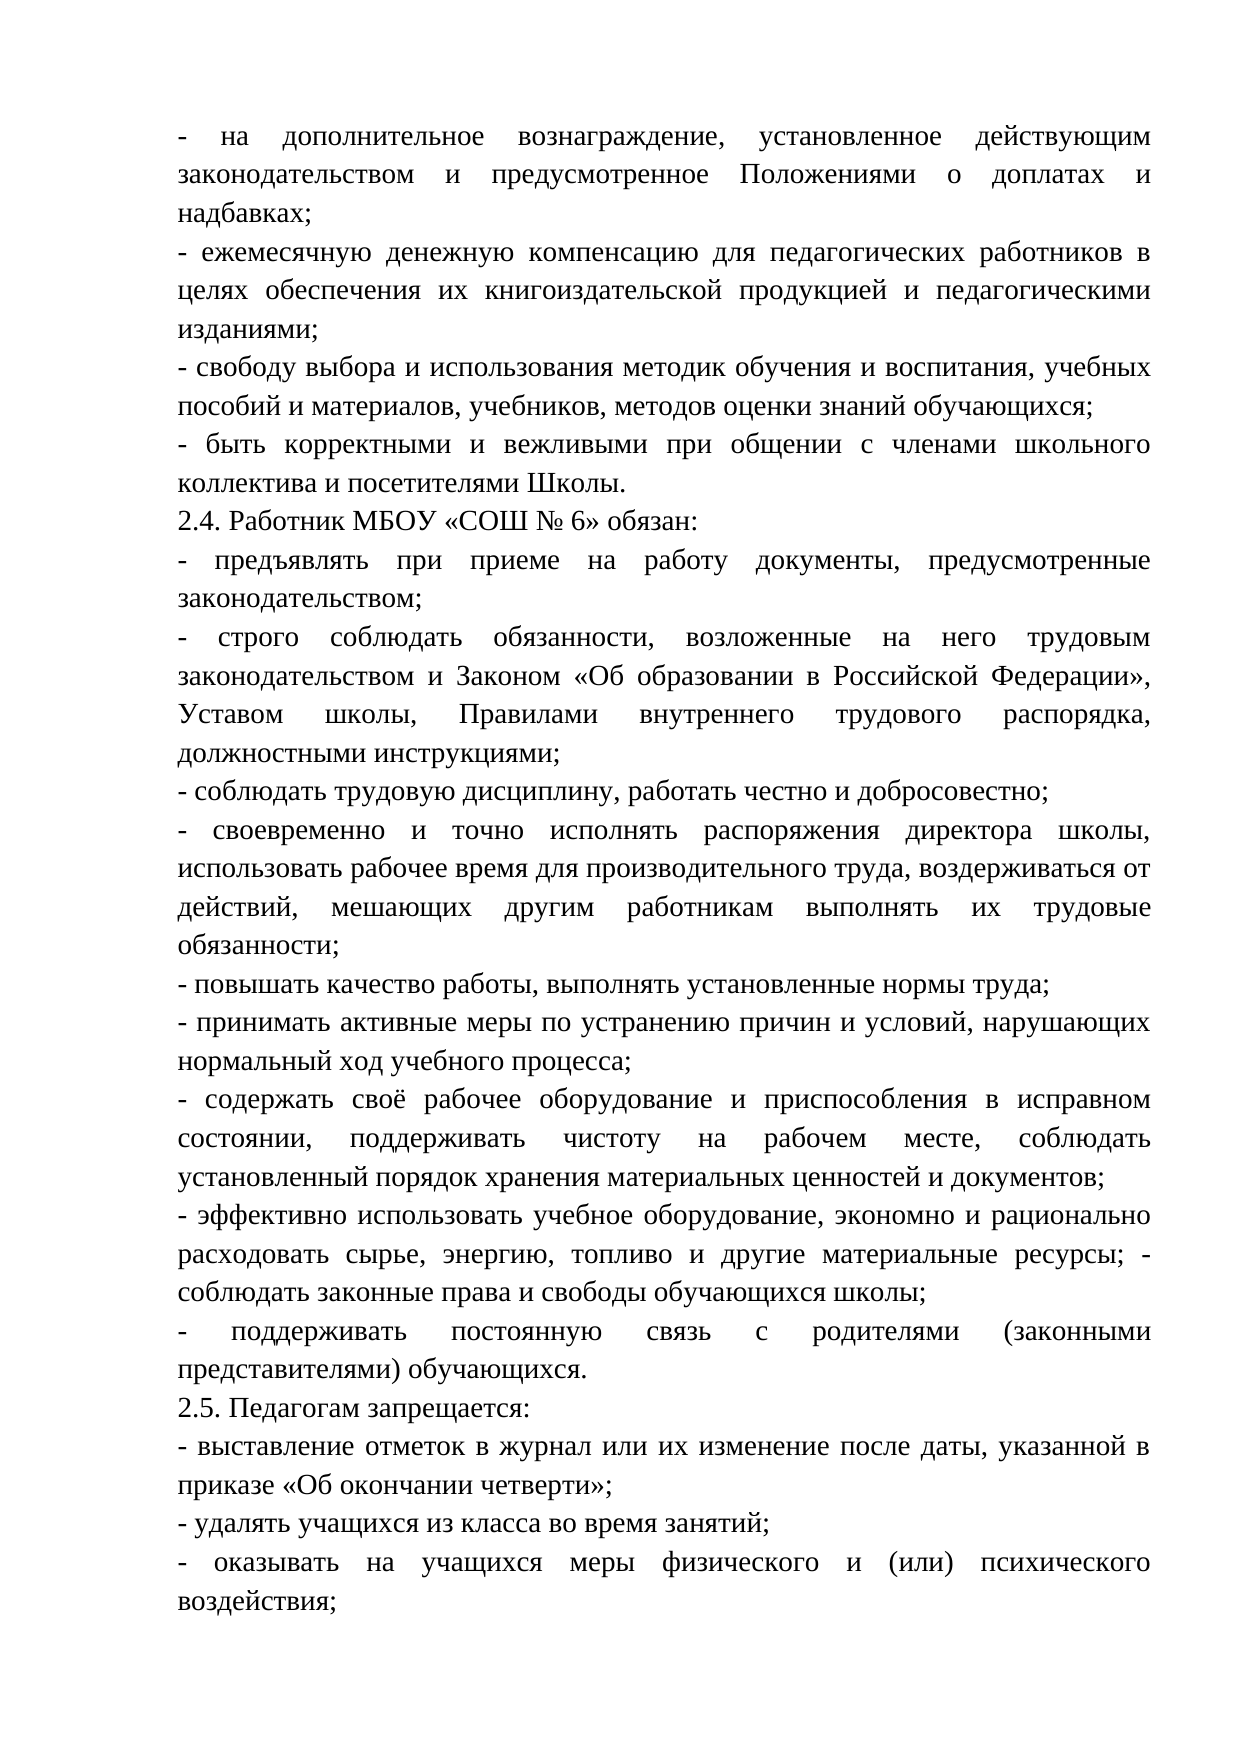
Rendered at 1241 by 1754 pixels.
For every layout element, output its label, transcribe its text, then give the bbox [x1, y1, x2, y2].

text 2.5. Педагогам запрещается: [177, 1390, 1152, 1423]
text - соблюдать трудовую дисциплину, работать честно и добросовестно; [177, 773, 1152, 807]
text - быть корректными и вежливыми при общении с членами школьного коллектива и посетителями Школы. [177, 426, 1152, 498]
text - свободу выбора и использования методик обучения и воспитания, учебных пособий и материалов, учебников, методов оценки знаний обучающихся; [177, 349, 1152, 421]
text - строго соблюдать обязанности, возложенные на него трудовым законодательством и Законом «Об образовании в Российской Федерации», Уставом школы, Правилами внутреннего трудового распорядка, должностными инструкциями; [177, 619, 1152, 768]
text - поддерживать постоянную связь с родителями (законными представителями) обучающихся. [177, 1313, 1152, 1385]
text - эффективно использовать учебное оборудование, экономно и рационально расходовать сырье, энергию, топливо и другие материальные ресурсы; - соблюдать законные права и свободы обучающихся школы; [177, 1197, 1152, 1308]
text - содержать своё рабочее оборудование и приспособления в исправном состоянии, поддерживать чистоту на рабочем месте, соблюдать установленный порядок хранения материальных ценностей и документов; [177, 1082, 1152, 1192]
text - предъявлять при приеме на работу документы, предусмотренные законодательством; [177, 542, 1152, 614]
text - ежемесячную денежную компенсацию для педагогических работников в целях обеспечения их книгоиздательской продукцией и педагогическими изданиями; [177, 234, 1152, 344]
text - повышать качество работы, выполнять установленные нормы труда; [177, 966, 1152, 999]
text - удалять учащихся из класса во время занятий; [177, 1506, 1152, 1539]
text - принимать активные меры по устранению причин и условий, нарушающих нормальный ход учебного процесса; [177, 1004, 1152, 1077]
text - своевременно и точно исполнять распоряжения директора школы, использовать рабочее время для производительного труда, воздерживаться от действий, мешающих другим работникам выполнять их трудовые обязанности; [177, 812, 1152, 961]
text 2.4. Работник МБОУ «СОШ № 6» обязан: [177, 503, 1152, 537]
text - оказывать на учащихся меры физического и (или) психического воздействия; [177, 1544, 1152, 1616]
text - выставление отметок в журнал или их изменение после даты, указанной в приказе «Об окончании четверти»; [177, 1428, 1152, 1501]
text - на дополнительное вознаграждение, установленное действующим законодательством и предусмотренное Положениями о доплатах и надбавках; [177, 118, 1152, 229]
